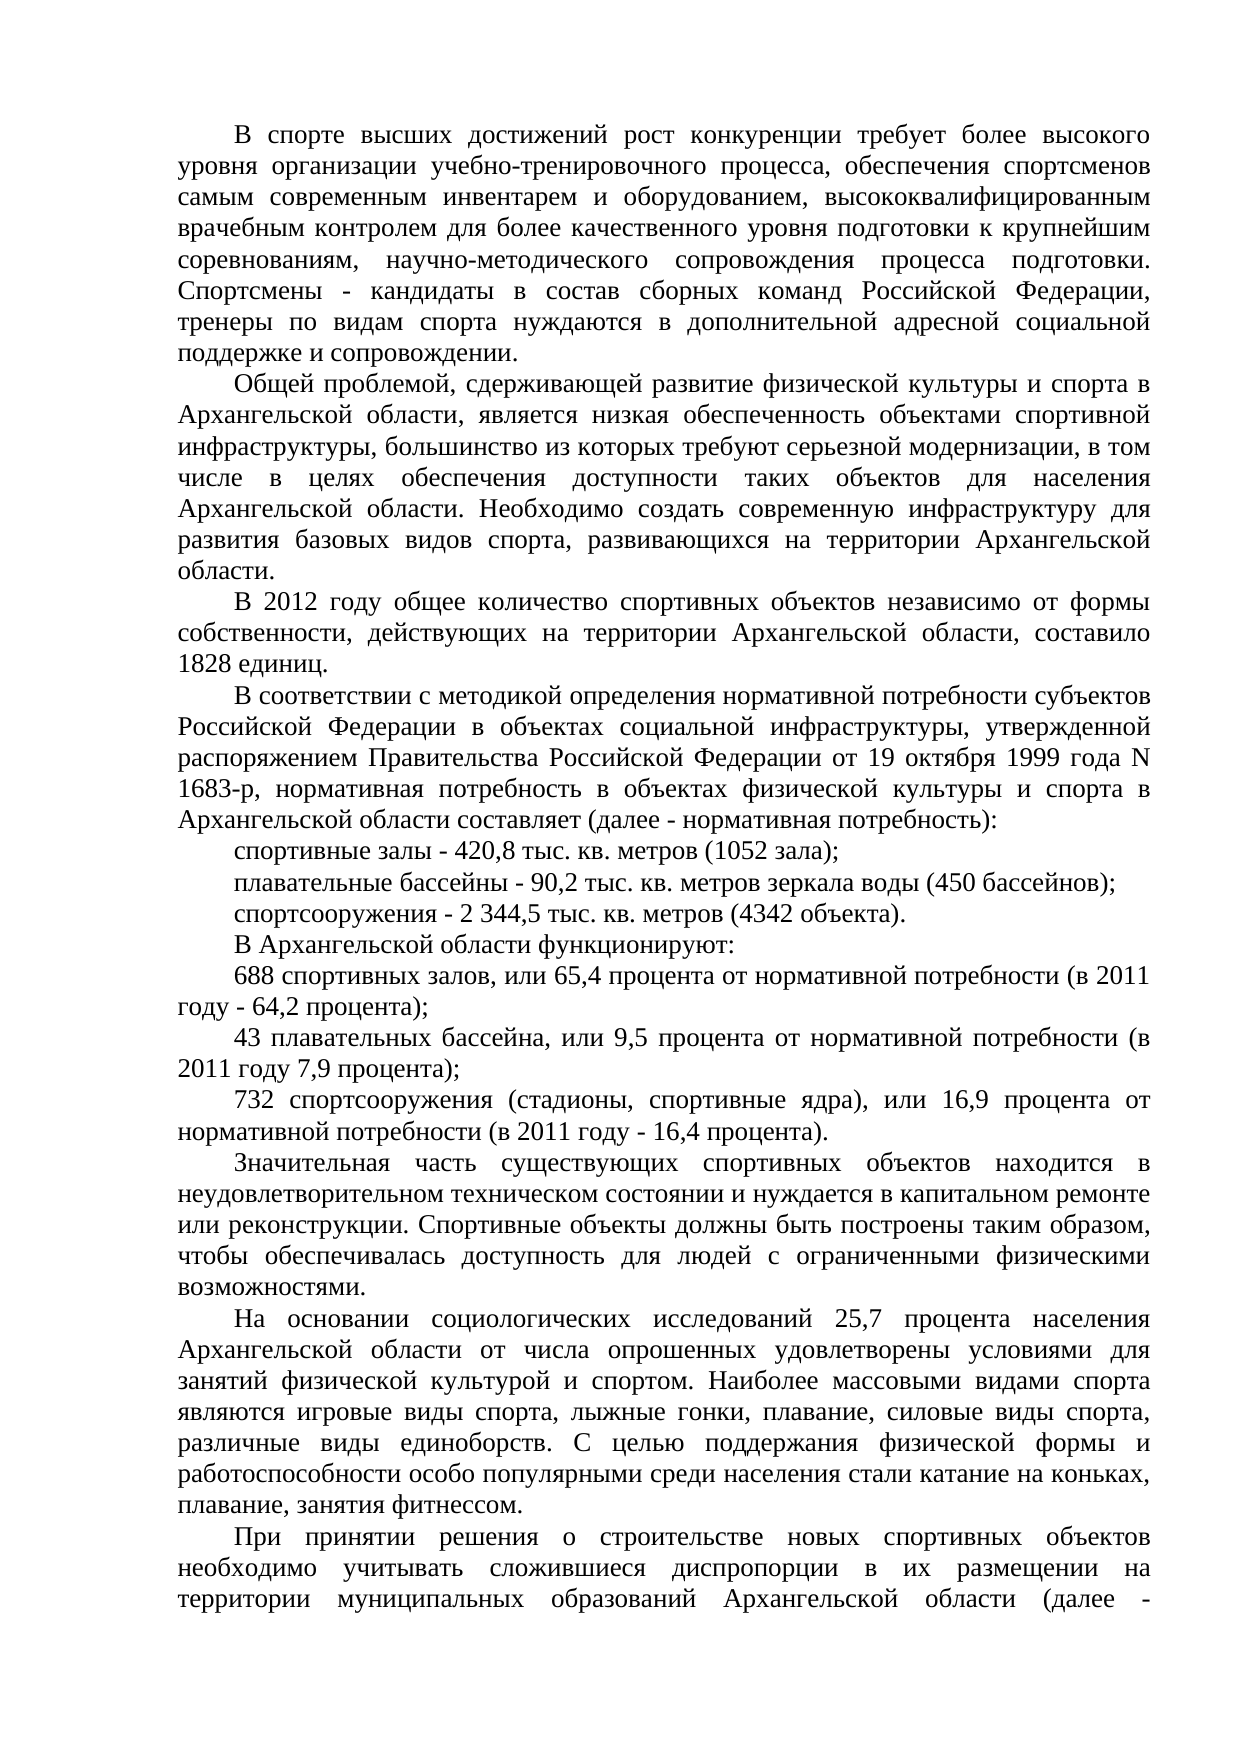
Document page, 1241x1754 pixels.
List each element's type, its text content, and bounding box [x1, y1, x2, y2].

text Общей проблемой, сдерживающей развитие физической культуры и спорта в Архангельской области, является низкая обеспеченность объектами спортивной инфраструктуры, большинство из которых требуют серьезной модернизации, в том числе в целях обеспечения доступности таких объектов для населения Архангельской области. Необходимо создать современную инфраструктуру для развития базовых видов спорта, развивающихся на территории Архангельской области. [177, 367, 1152, 585]
text В 2012 году общее количество спортивных объектов независимо от формы собственности, действующих на территории Архангельской области, составило 1828 единиц. [177, 585, 1152, 679]
text плавательные бассейны - 90,2 тыс. кв. метров зеркала воды (450 бассейнов); [177, 866, 1152, 897]
text спортивные залы - 420,8 тыс. кв. метров (1052 зала); [177, 834, 1152, 866]
text 688 спортивных залов, или 65,4 процента от нормативной потребности (в 2011 году - 64,2 процента); [177, 959, 1152, 1021]
text 43 плавательных бассейна, или 9,5 процента от нормативной потребности (в 2011 году 7,9 процента); [177, 1021, 1152, 1084]
text спортсооружения - 2 344,5 тыс. кв. метров (4342 объекта). [177, 897, 1152, 928]
text 732 спортсооружения (стадионы, спортивные ядра), или 16,9 процента от нормативной потребности (в 2011 году - 16,4 процента). [177, 1084, 1152, 1146]
text В соответствии с методикой определения нормативной потребности субъектов Российской Федерации в объектах социальной инфраструктуры, утвержденной распоряжением Правительства Российской Федерации от 19 октября 1999 года N 1683-р, нормативная потребность в объектах физической культуры и спорта в Архангельской области составляет (далее - нормативная потребность): [177, 679, 1152, 834]
text На основании социологических исследований 25,7 процента населения Архангельской области от числа опрошенных удовлетворены условиями для занятий физической культурой и спортом. Наиболее массовыми видами спорта являются игровые виды спорта, лыжные гонки, плавание, силовые виды спорта, различные виды единоборств. С целью поддержания физической формы и работоспособности особо популярными среди населения стали катание на коньках, плавание, занятия фитнессом. [177, 1302, 1152, 1520]
text В Архангельской области функционируют: [177, 928, 1152, 959]
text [177, 1520, 1152, 1613]
text Значительная часть существующих спортивных объектов находится в неудовлетворительном техническом состоянии и нуждается в капитальном ремонте или реконструкции. Спортивные объекты должны быть построены таким образом, чтобы обеспечивалась доступность для людей с ограниченными физическими возможностями. [177, 1146, 1152, 1302]
text В спорте высших достижений рост конкуренции требует более высокого уровня организации учебно-тренировочного процесса, обеспечения спортсменов самым современным инвентарем и оборудованием, высококвалифицированным врачебным контролем для более качественного уровня подготовки к крупнейшим соревнованиям, научно-методического сопровождения процесса подготовки. Спортсмены - кандидаты в состав сборных команд Российской Федерации, тренеры по видам спорта нуждаются в дополнительной адресной социальной поддержке и сопровождении. [177, 118, 1152, 367]
